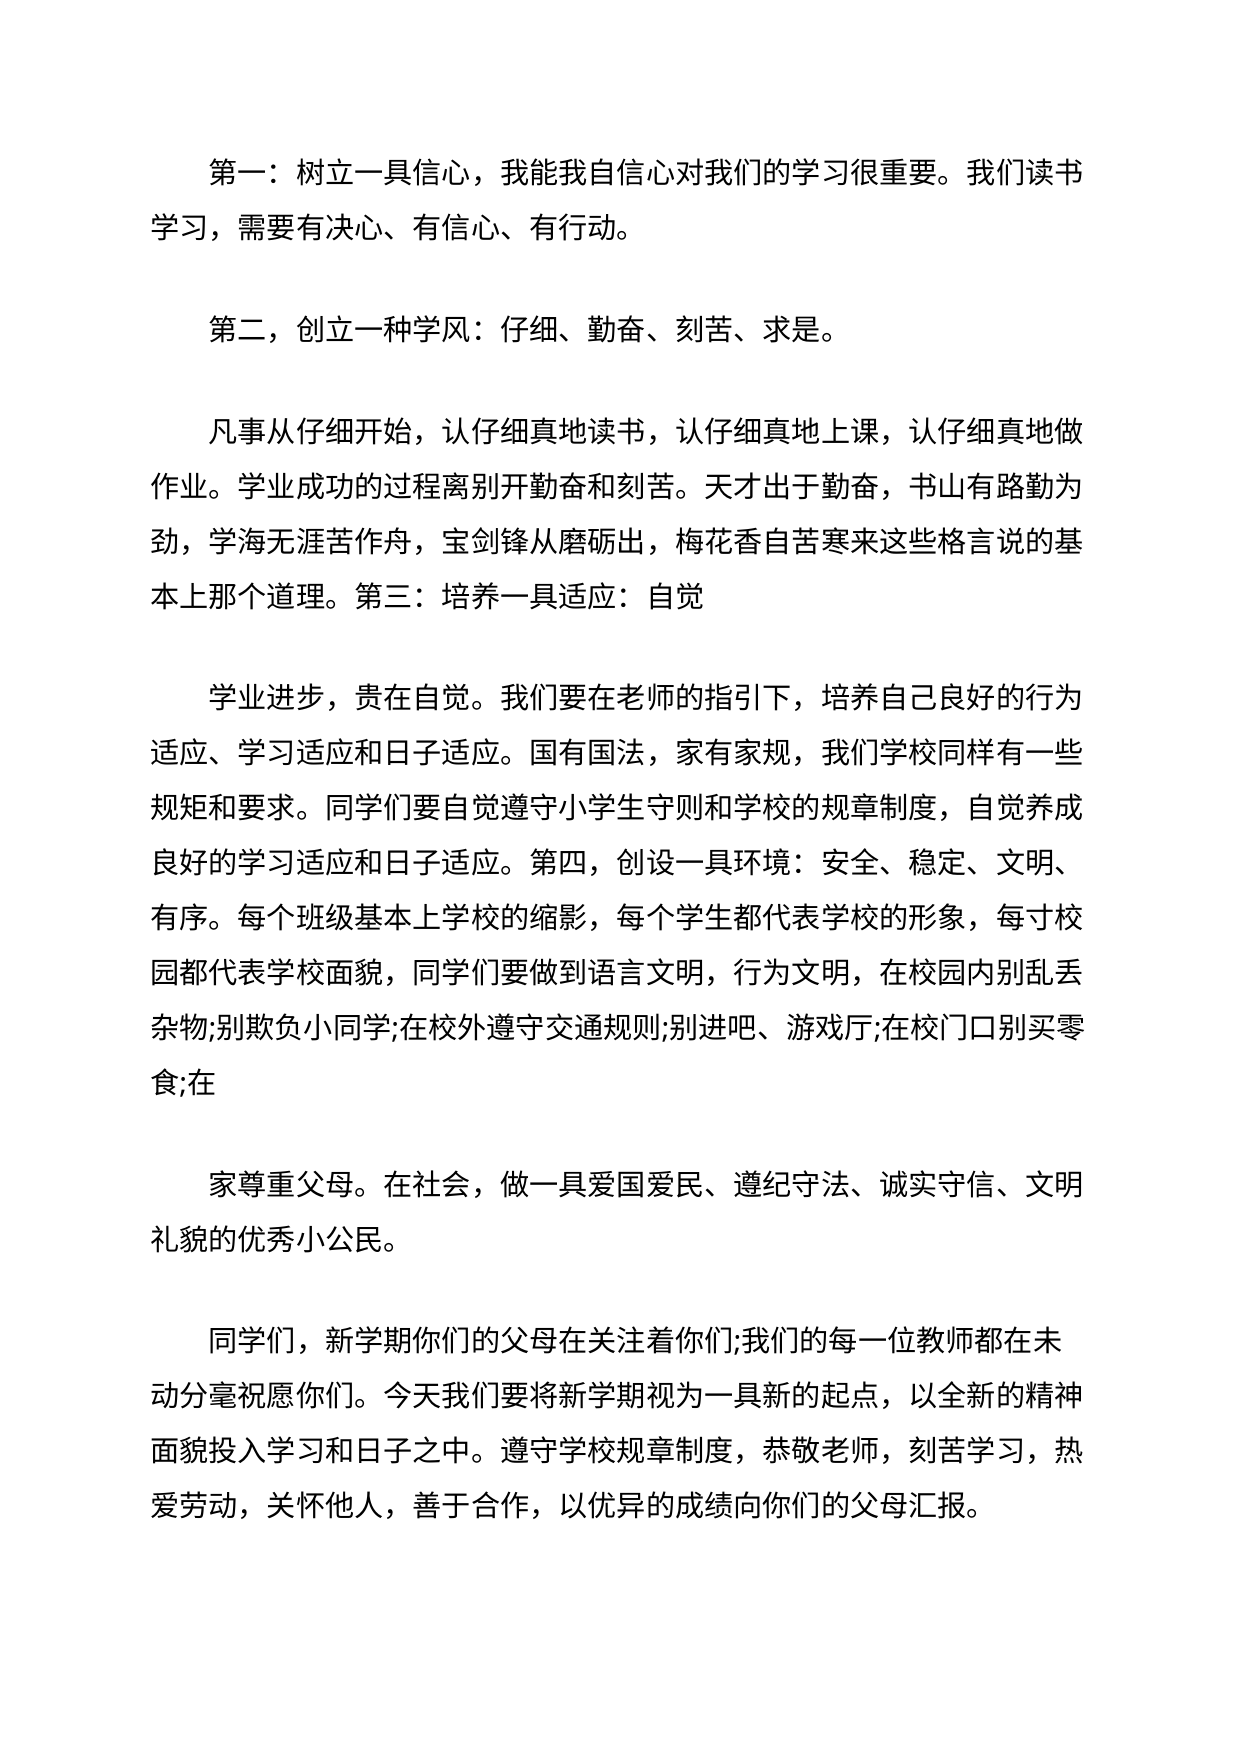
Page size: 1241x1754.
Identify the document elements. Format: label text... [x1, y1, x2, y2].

text 家尊重父母。在社会，做一具爱国爱民、遵纪守法、诚实守信、文明礼貌的优秀小公民。 [150, 1161, 1090, 1258]
text 同学们，新学期你们的父母在关注着你们;我们的每一位教师都在未动分毫祝愿你们。今天我们要将新学期视为一具新的起点，以全新的精神面貌投入学习和日子之中。遵守学校规章制度，恭敬老师，刻苦学习，热爱劳动，关怀他人，善于合作，以优异的成绩向你们的父母汇报。 [150, 1318, 1090, 1525]
text 凡事从仔细开始，认仔细真地读书，认仔细真地上课，认仔细真地做作业。学业成功的过程离别开勤奋和刻苦。天才出于勤奋，书山有路勤为劲，学海无涯苦作舟，宝剑锋从磨砺出，梅花香自苦寒来这些格言说的基本上那个道理。第三：培养一具适应：自觉 [150, 408, 1090, 615]
text 第一：树立一具信心，我能我自信心对我们的学习很重要。我们读书学习，需要有决心、有信心、有行动。 [150, 150, 1090, 247]
text 学业进步，贵在自觉。我们要在老师的指引下，培养自己良好的行为适应、学习适应和日子适应。国有国法，家有家规，我们学校同样有一些规矩和要求。同学们要自觉遵守小学生守则和学校的规章制度，自觉养成良好的学习适应和日子适应。第四，创设一具环境：安全、稳定、文明、有序。每个班级基本上学校的缩影，每个学生都代表学校的形象，每寸校园都代表学校面貌，同学们要做到语言文明，行为文明，在校园内别乱丢杂物;别欺负小同学;在校外遵守交通规则;别进吧、游戏厅;在校门口别买零食;在 [150, 675, 1090, 1102]
text 第二，创立一种学风：仔细、勤奋、刻苦、求是。 [150, 307, 1090, 349]
